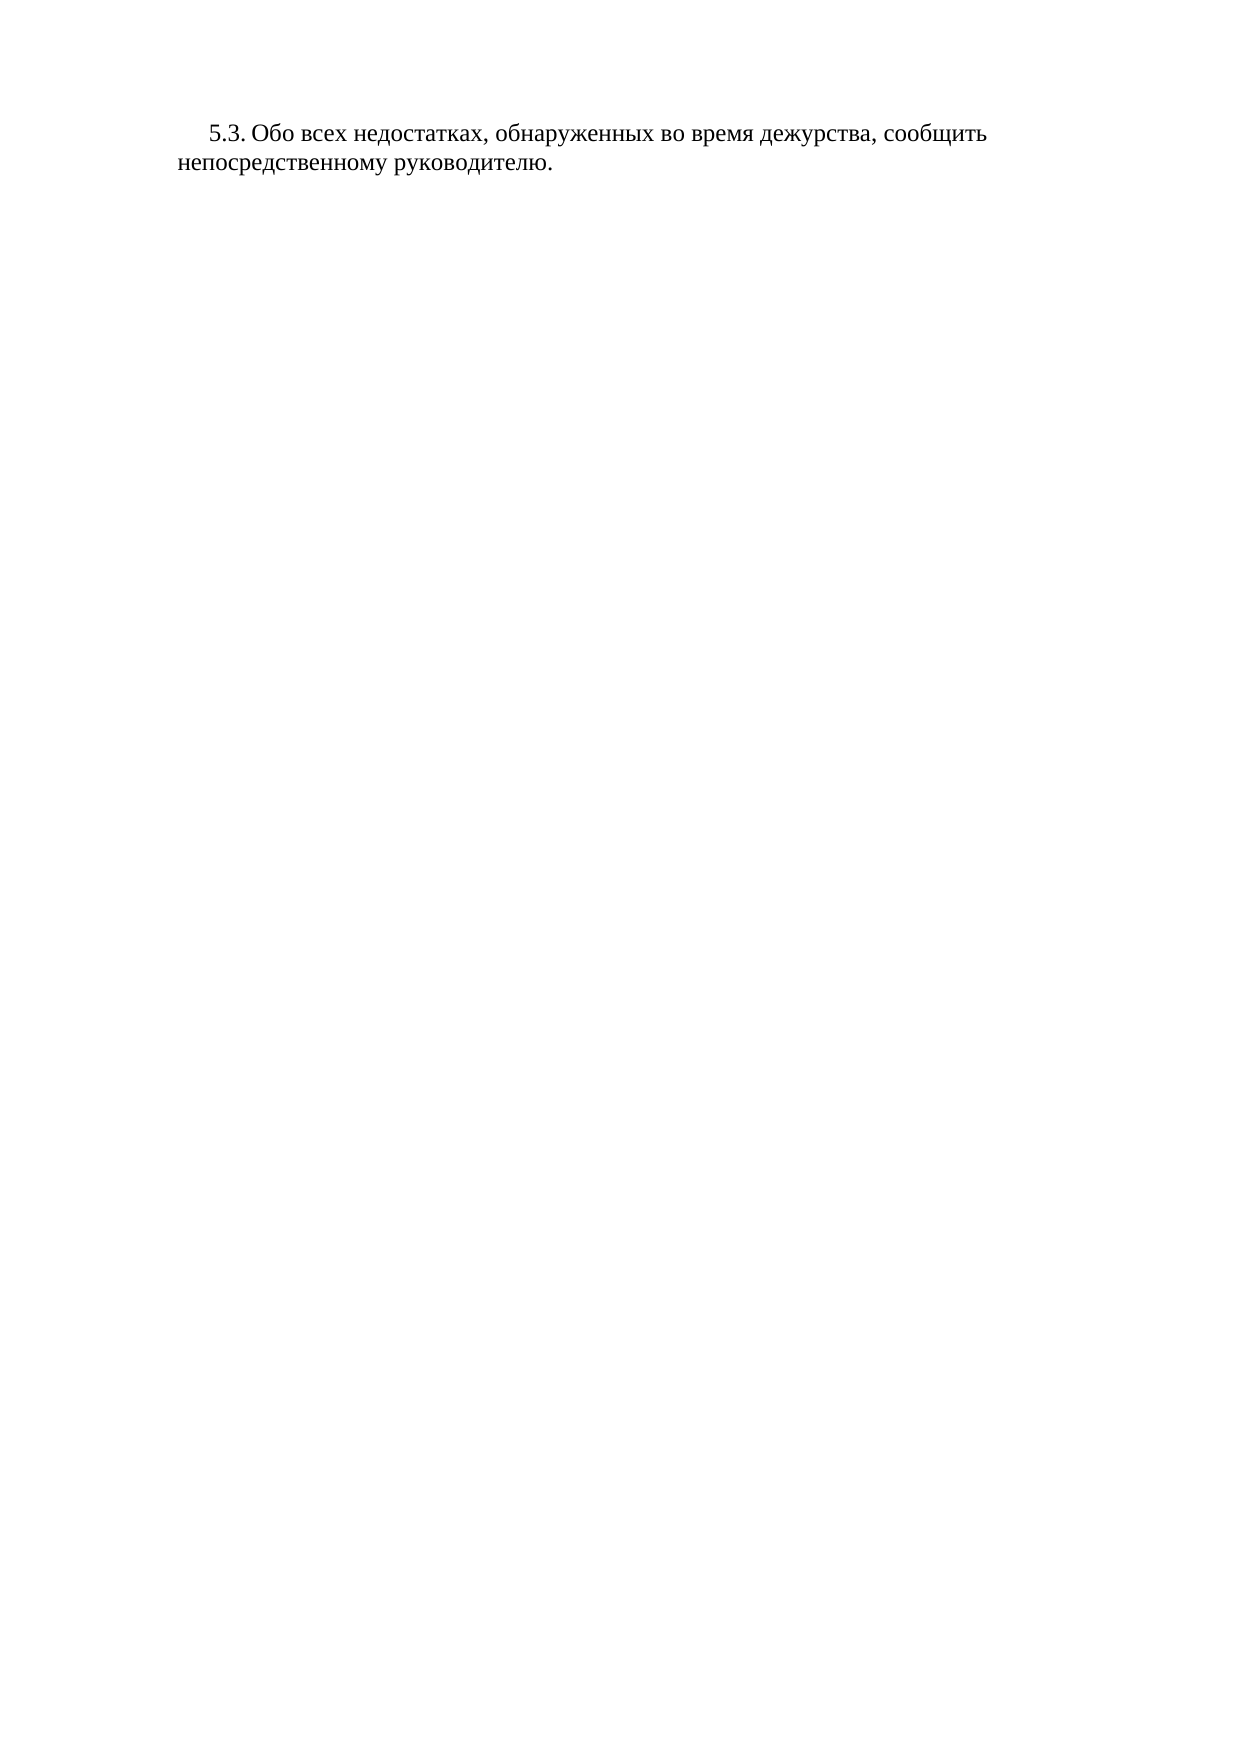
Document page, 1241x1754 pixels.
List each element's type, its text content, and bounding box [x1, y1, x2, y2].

text 5.3. Обо всех недостатках, обнаруженных во время дежурства, сообщить непосредственному руководителю. [177, 118, 1152, 176]
